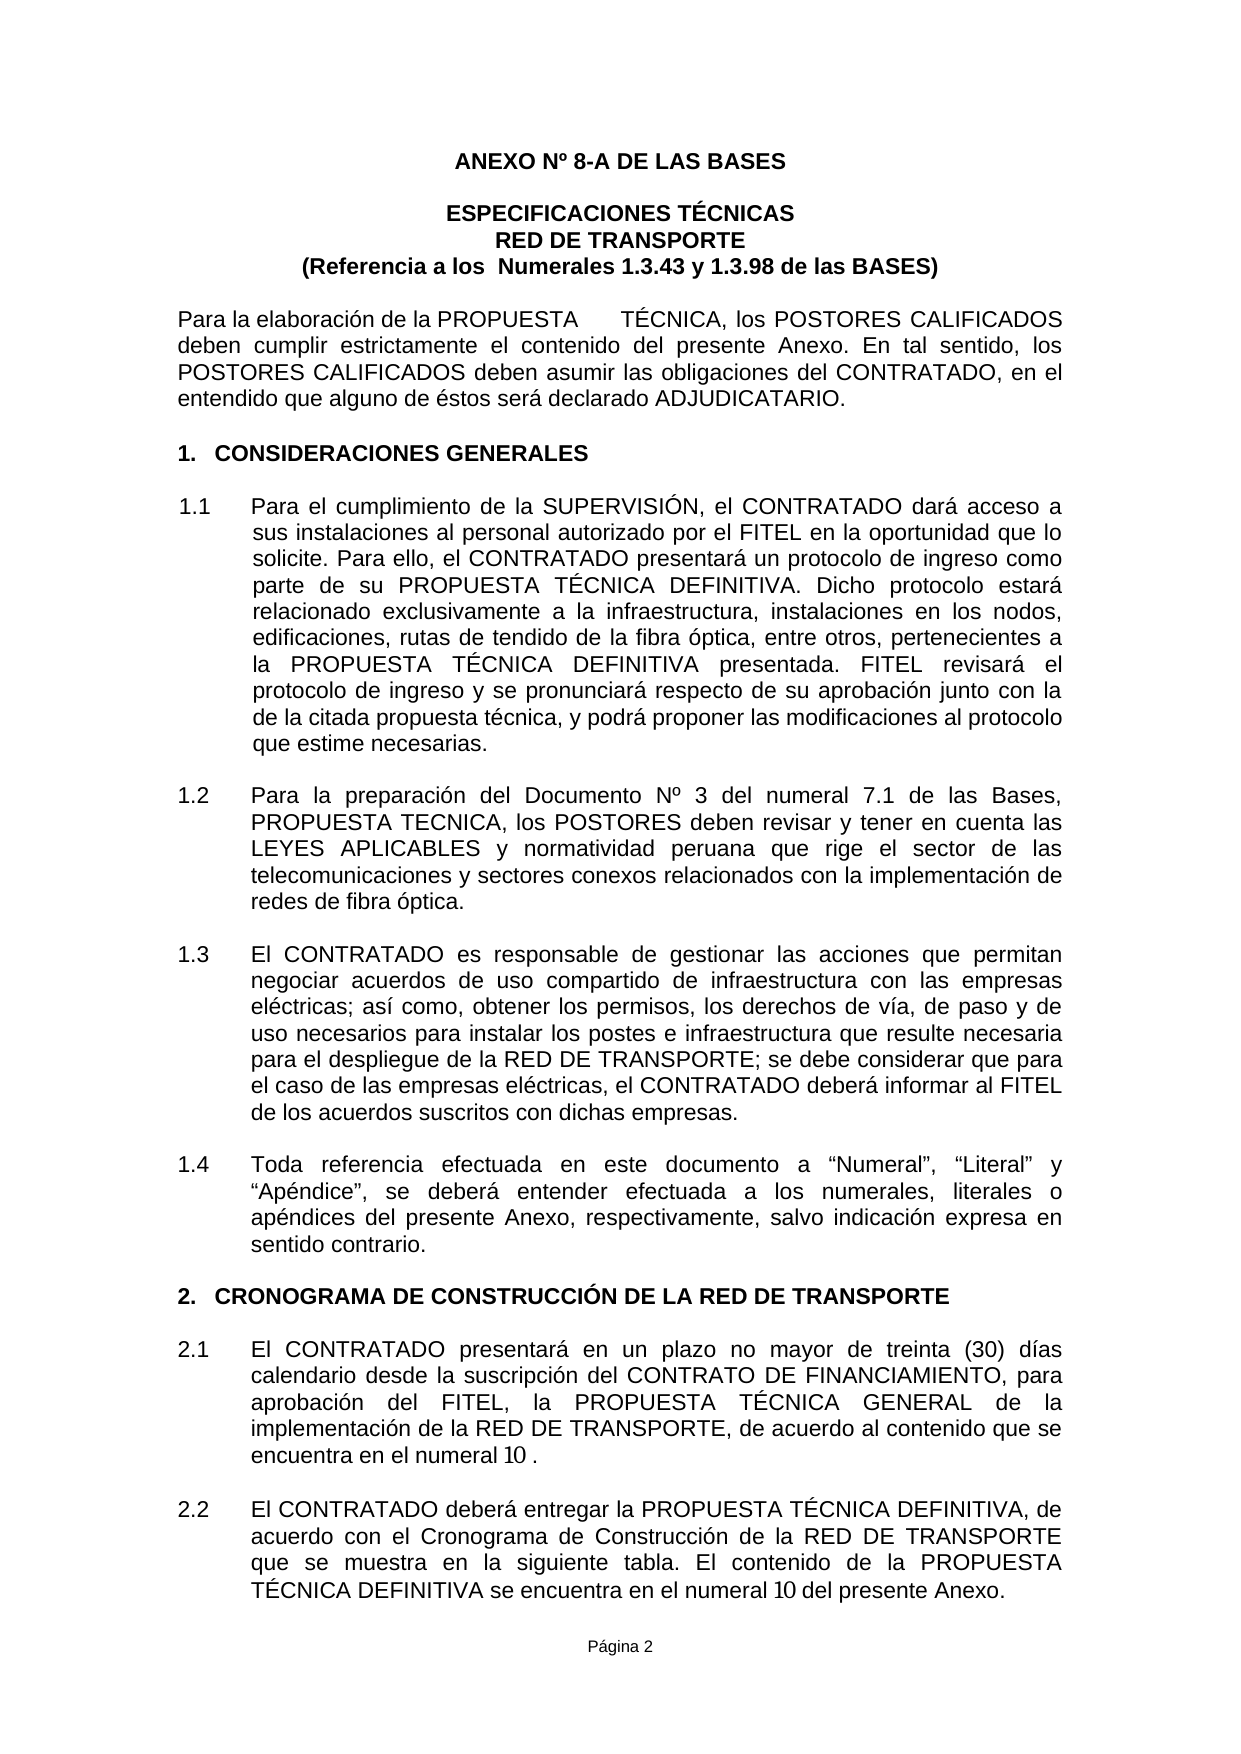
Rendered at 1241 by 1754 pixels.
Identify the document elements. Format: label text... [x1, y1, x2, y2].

text ANEXO Nº 8-A DE LAS BASES [177, 148, 1063, 174]
list ESPECIFICACIONES TÉCNICAS [177, 200, 1063, 227]
list CONSIDERACIONES GENERALES [177, 440, 1063, 466]
text (Referencia a los Numerales 1.3.43 y 1.3.98 de las BASES) [177, 253, 1063, 279]
list El CONTRATADO presentará en un plazo no mayor de treinta (30) días calendario desde la suscripción del CONTRATO DE FINANCIAMIENTO, para aprobación del FITEL, la PROPUESTA TÉCNICA GENERAL de la implementación de la RED DE TRANSPORTE, de acuerdo al contenido que se encuentra en el numeral 10 . [177, 1336, 1063, 1470]
list CRONOGRAMA DE CONSTRUCCIÓN DE LA RED DE TRANSPORTE [177, 1283, 1063, 1309]
list Toda referencia efectuada en este documento a “Numeral”, “Literal” y “Apéndice”, se deberá entender efectuada a los numerales, literales o apéndices del presente Anexo, respectivamente, salvo indicación expresa en sentido contrario. [177, 1151, 1063, 1257]
list El CONTRATADO deberá entregar la PROPUESTA TÉCNICA DEFINITIVA, de acuerdo con el Cronograma de Construcción de la RED DE TRANSPORTE que se muestra en la siguiente tabla. El contenido de la PROPUESTA TÉCNICA DEFINITIVA se encuentra en el numeral 10 del presente Anexo. [177, 1496, 1063, 1604]
subtitle RED DE TRANSPORTE [177, 227, 1063, 253]
list Para la elaboración de la PROPUESTA TÉCNICA, los POSTORES CALIFICADOS deben cumplir estrictamente el contenido del presente Anexo. En tal sentido, los POSTORES CALIFICADOS deben asumir las obligaciones del CONTRATADO, en el entendido que alguno de éstos será declarado ADJUDICATARIO. [177, 306, 1063, 411]
subtitle Para el cumplimiento de la SUPERVISIÓN, el CONTRATADO dará acceso a sus instalaciones al personal autorizado por el FITEL en la oportunidad que lo solicite. Para ello, el CONTRATADO presentará un protocolo de ingreso como parte de su PROPUESTA TÉCNICA DEFINITIVA. Dicho protocolo estará relacionado exclusivamente a la infraestructura, instalaciones en los nodos, edificaciones, rutas de tendido de la fibra óptica, entre otros, pertenecientes a la PROPUESTA TÉCNICA DEFINITIVA presentada. FITEL revisará el protocolo de ingreso y se pronunciará respecto de su aprobación junto con la de la citada propuesta técnica, y podrá proponer las modificaciones al protocolo que estime necesarias. [179, 493, 1063, 756]
subtitle El CONTRATADO es responsable de gestionar las acciones que permitan negociar acuerdos de uso compartido de infraestructura con las empresas eléctricas; así como, obtener los permisos, los derechos de vía, de paso y de uso necesarios para instalar los postes e infraestructura que resulte necesaria para el despliegue de la RED DE TRANSPORTE; se debe considerar que para el caso de las empresas eléctricas, el CONTRATADO deberá informar al FITEL de los acuerdos suscritos con dichas empresas. [177, 941, 1063, 1125]
subtitle Para la preparación del Documento Nº 3 del numeral 7.1 de las Bases, PROPUESTA TECNICA, los POSTORES deben revisar y tener en cuenta las LEYES APLICABLES y normatividad peruana que rige el sector de las telecomunicaciones y sectores conexos relacionados con la implementación de redes de fibra óptica. [177, 782, 1063, 914]
